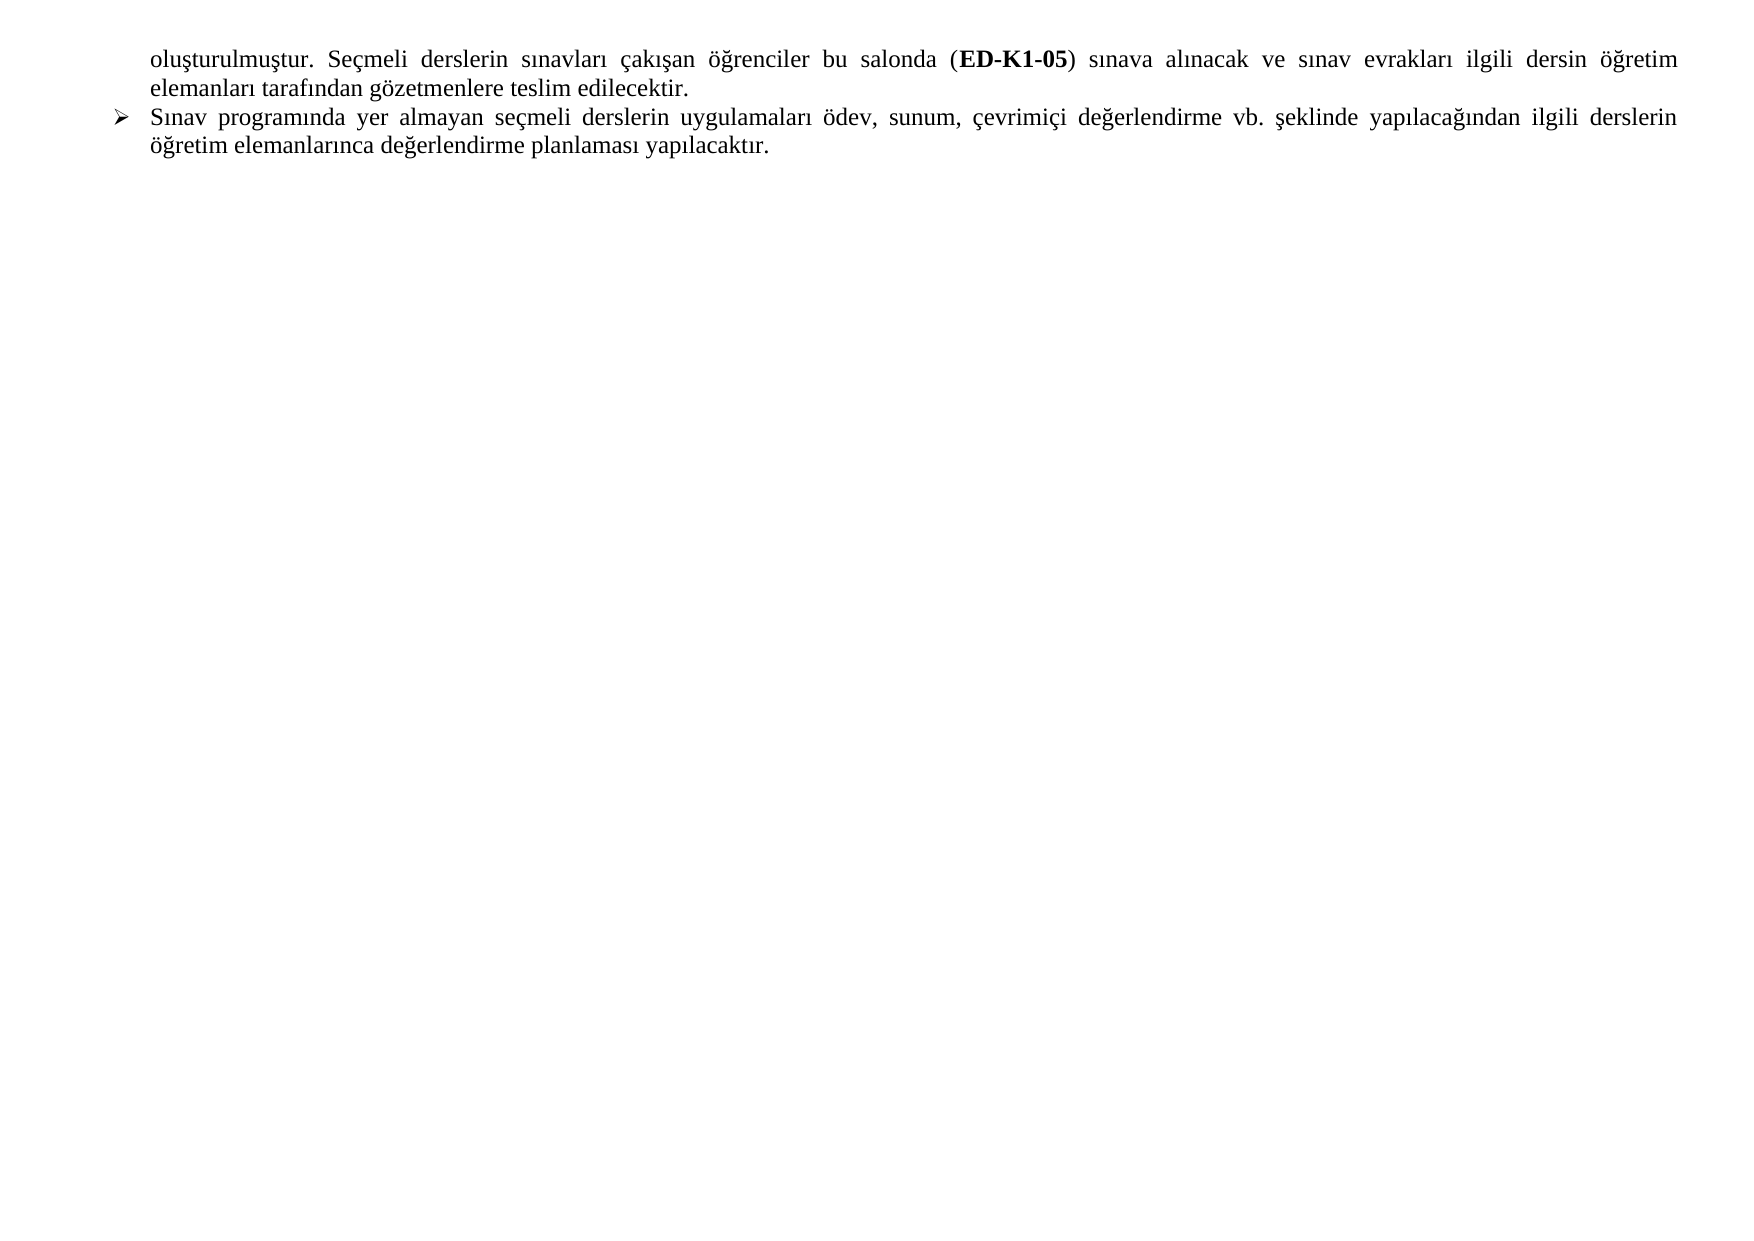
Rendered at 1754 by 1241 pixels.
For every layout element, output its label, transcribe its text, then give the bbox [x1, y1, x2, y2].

list Sınav programında yer almayan seçmeli derslerin uygulamaları ödev, sunum, çevrimiçi değerlendirme vb. şeklinde yapılacağından ilgili derslerin öğretim elemanlarınca değerlendirme planlaması yapılacaktır. [112, 102, 1679, 159]
list Aynı saatte birden fazla seçmeli dersten sınava girecek öğrenciler için ayrı salonlar oluşturulmuştur. Seçmeli derslerin sınavları çakışan öğrenciler bu salonda (ED-K1-05) sınava alınacak ve sınav evrakları ilgili dersin öğretim elemanları tarafından gözetmenlere teslim edilecektir. [112, 44, 1679, 102]
